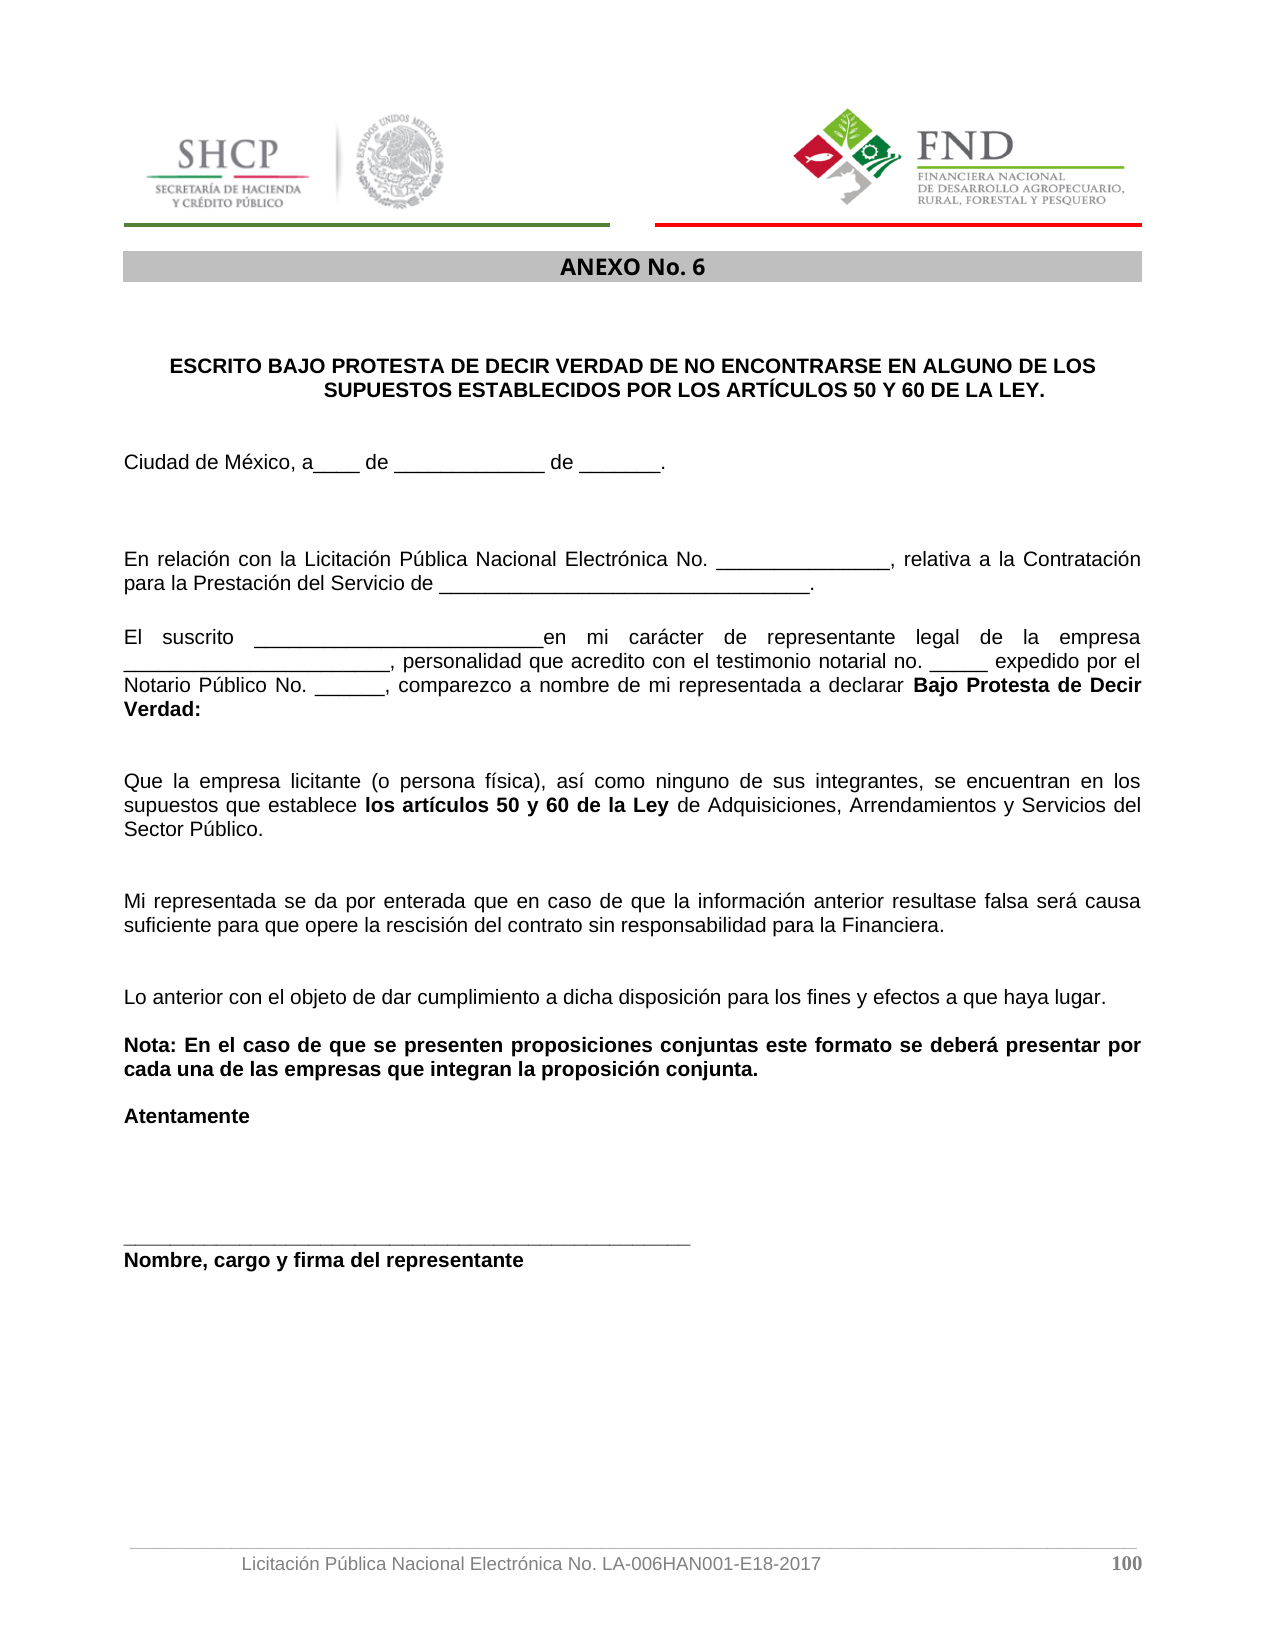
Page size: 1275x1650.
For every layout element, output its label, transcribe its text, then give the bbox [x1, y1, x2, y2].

text Nombre, cargo y firma del representante [123, 1248, 1142, 1272]
text Que la empresa licitante (o persona física), así como ninguno de sus integrantes, se encuentran en los supuestos que establece los artículos 50 y 60 de la Ley de Adquisiciones, Arrendamientos y Servicios del Sector Público. [123, 769, 1142, 841]
picture [134, 103, 454, 223]
text Nota: En el caso de que se presenten proposiciones conjuntas este formato se deberá presentar por cada una de las empresas que integran la proposición conjunta. [123, 1032, 1142, 1080]
picture [786, 103, 1131, 212]
text Mi representada se da por enterada que en caso de que la información anterior resultase falsa será causa suficiente para que opere la rescisión del contrato sin responsabilidad para la Financiera. [123, 889, 1142, 937]
text El suscrito _________________________en mi carácter de representante legal de la empresa _______________________, personalidad que acredito con el testimonio notarial no. _____ expedido por el Notario Público No. ______, comparezco a nombre de mi representada a declarar Bajo Protesta de Decir Verdad: [123, 625, 1142, 721]
text En relación con la Licitación Pública Nacional Electrónica No. _______________, relativa a la Contratación para la Prestación del Servicio de ________________________________. [123, 547, 1142, 595]
text Lo anterior con el objeto de dar cumplimiento a dicha disposición para los fines y efectos a que haya lugar. [123, 984, 1142, 1008]
text _________________________________________________ [123, 1224, 1142, 1248]
text ESCRITO BAJO PROTESTA DE DECIR VERDAD DE NO ENCONTRARSE EN ALGUNO DE LOS SUPUESTOS ESTABLECIDOS POR LOS ARTÍCULOS 50 Y 60 DE LA LEY. [123, 354, 1142, 402]
text Ciudad de México, a____ de _____________ de _______. [123, 450, 1142, 474]
subtitle ANEXO No. 6 [123, 251, 1142, 282]
text Atentamente [123, 1104, 1142, 1128]
